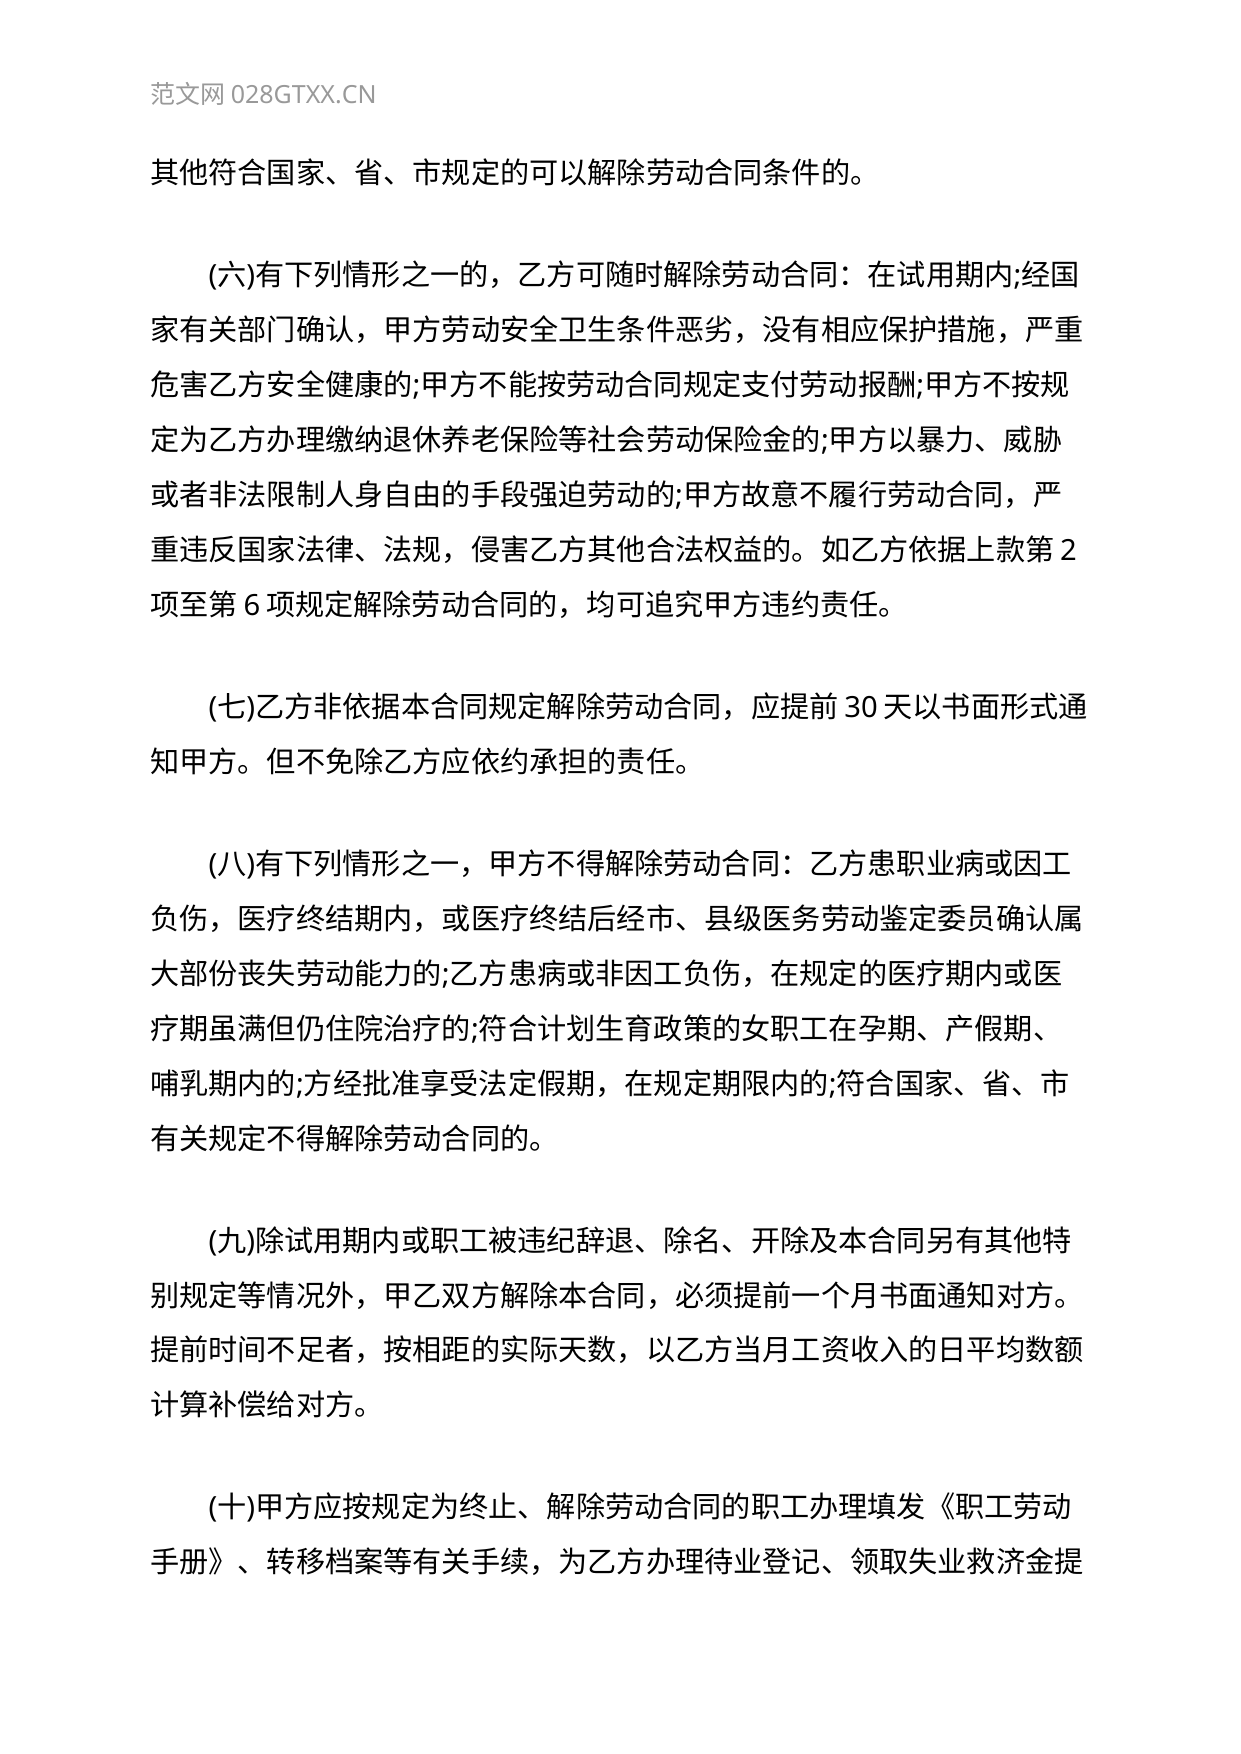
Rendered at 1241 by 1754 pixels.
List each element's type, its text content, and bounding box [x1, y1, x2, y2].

text (九)除试用期内或职工被违纪辞退、除名、开除及本合同另有其他特别规定等情况外，甲乙双方解除本合同，必须提前一个月书面通知对方。提前时间不足者，按相距的实际天数，以乙方当月工资收入的日平均数额计算补偿给对方。 [150, 1217, 1090, 1424]
text (六)有下列情形之一的，乙方可随时解除劳动合同：在试用期内;经国家有关部门确认，甲方劳动安全卫生条件恶劣，没有相应保护措施，严重危害乙方安全健康的;甲方不能按劳动合同规定支付劳动报酬;甲方不按规定为乙方办理缴纳退休养老保险等社会劳动保险金的;甲方以暴力、威胁或者非法限制人身自由的手段强迫劳动的;甲方故意不履行劳动合同，严重违反国家法律、法规，侵害乙方其他合法权益的。如乙方依据上款第2项至第6项规定解除劳动合同的，均可追究甲方违约责任。 [150, 252, 1090, 624]
text (八)有下列情形之一，甲方不得解除劳动合同：乙方患职业病或因工负伤，医疗终结期内，或医疗终结后经市、县级医务劳动鉴定委员确认属大部份丧失劳动能力的;乙方患病或非因工负伤，在规定的医疗期内或医疗期虽满但仍住院治疗的;符合计划生育政策的女职工在孕期、产假期、哺乳期内的;方经批准享受法定假期，在规定期限内的;符合国家、省、市有关规定不得解除劳动合同的。 [150, 840, 1090, 1158]
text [150, 150, 1090, 192]
text (七)乙方非依据本合同规定解除劳动合同，应提前30天以书面形式通知甲方。但不免除乙方应依约承担的责任。 [150, 684, 1090, 781]
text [150, 1484, 1090, 1581]
